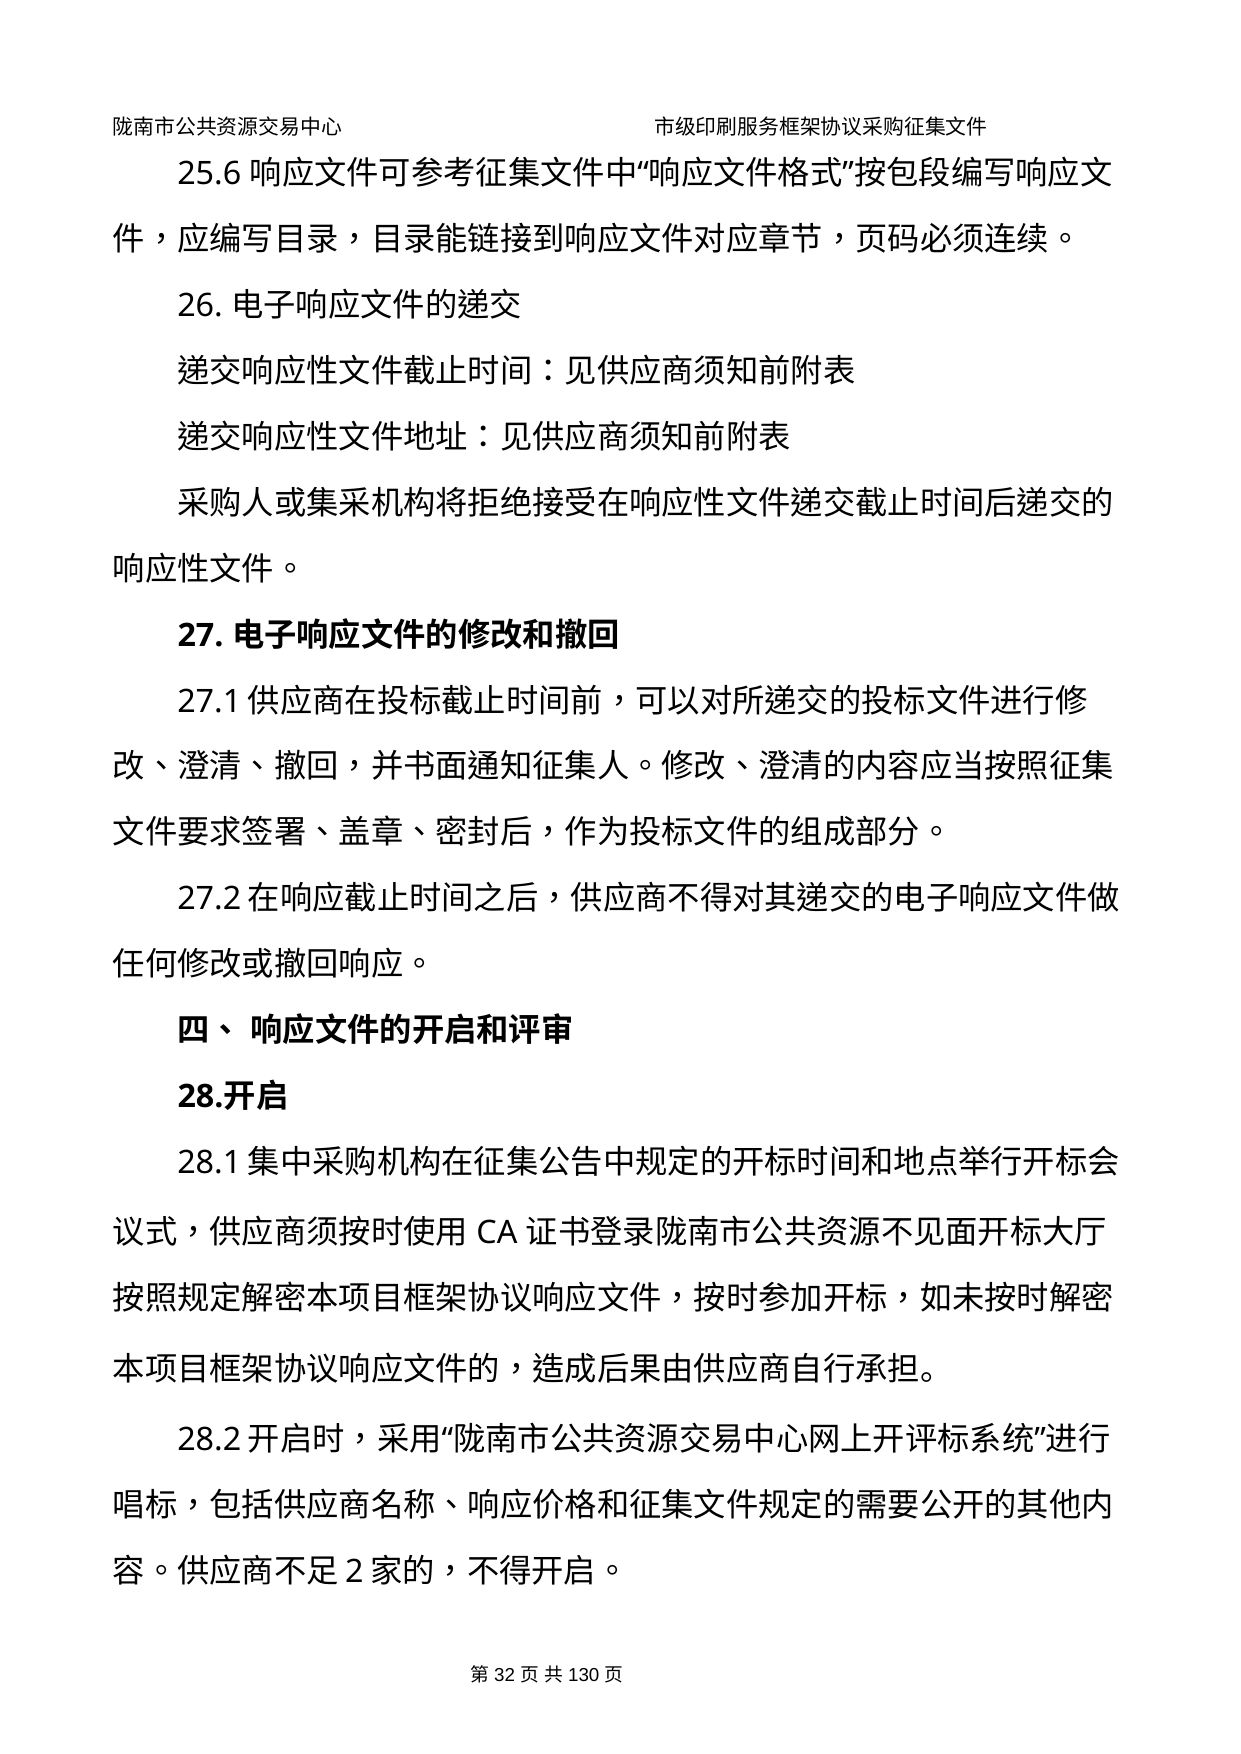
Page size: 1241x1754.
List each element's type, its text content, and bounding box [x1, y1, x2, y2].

text 递交响应性文件地址：见供应商须知前附表 [112, 414, 1128, 458]
text 27.1供应商在投标截止时间前，可以对所递交的投标文件进行修改、澄清、撤回，并书面通知征集人。修改、澄清的内容应当按照征集文件要求签署、盖章、密封后，作为投标文件的组成部分。 [112, 677, 1128, 853]
text 28.1集中采购机构在征集公告中规定的开标时间和地点举行开标会议式，供应商须按时使用 CA 证书登录陇南市公共资源不见面开标大厅按照规定解密本项目框架协议响应文件，按时参加开标，如未按时解密本项目框架协议响应文件的，造成后果由供应商自行承担。 [112, 1139, 1128, 1389]
text 25.6 响应文件可参考征集文件中“响应文件格式”按包段编写响应文件，应编写目录，目录能链接到响应文件对应章节，页码必须连续。 [112, 150, 1128, 260]
text 27.2在响应截止时间之后，供应商不得对其递交的电子响应文件做任何修改或撤回响应。 [112, 875, 1128, 985]
text 26. 电子响应文件的递交 [112, 282, 1128, 326]
text 四、 响应文件的开启和评审 [112, 1007, 1128, 1051]
text 27. 电子响应文件的修改和撤回 [112, 612, 1128, 656]
text 28.开启 [112, 1073, 1128, 1117]
text 采购人或集采机构将拒绝接受在响应性文件递交截止时间后递交的响应性文件。 [112, 480, 1128, 589]
text 递交响应性文件截止时间：见供应商须知前附表 [112, 348, 1128, 392]
text 28.2开启时，采用“陇南市公共资源交易中心网上开评标系统”进行唱标，包括供应商名称、响应价格和征集文件规定的需要公开的其他内容。供应商不足2家的，不得开启。 [112, 1413, 1128, 1592]
